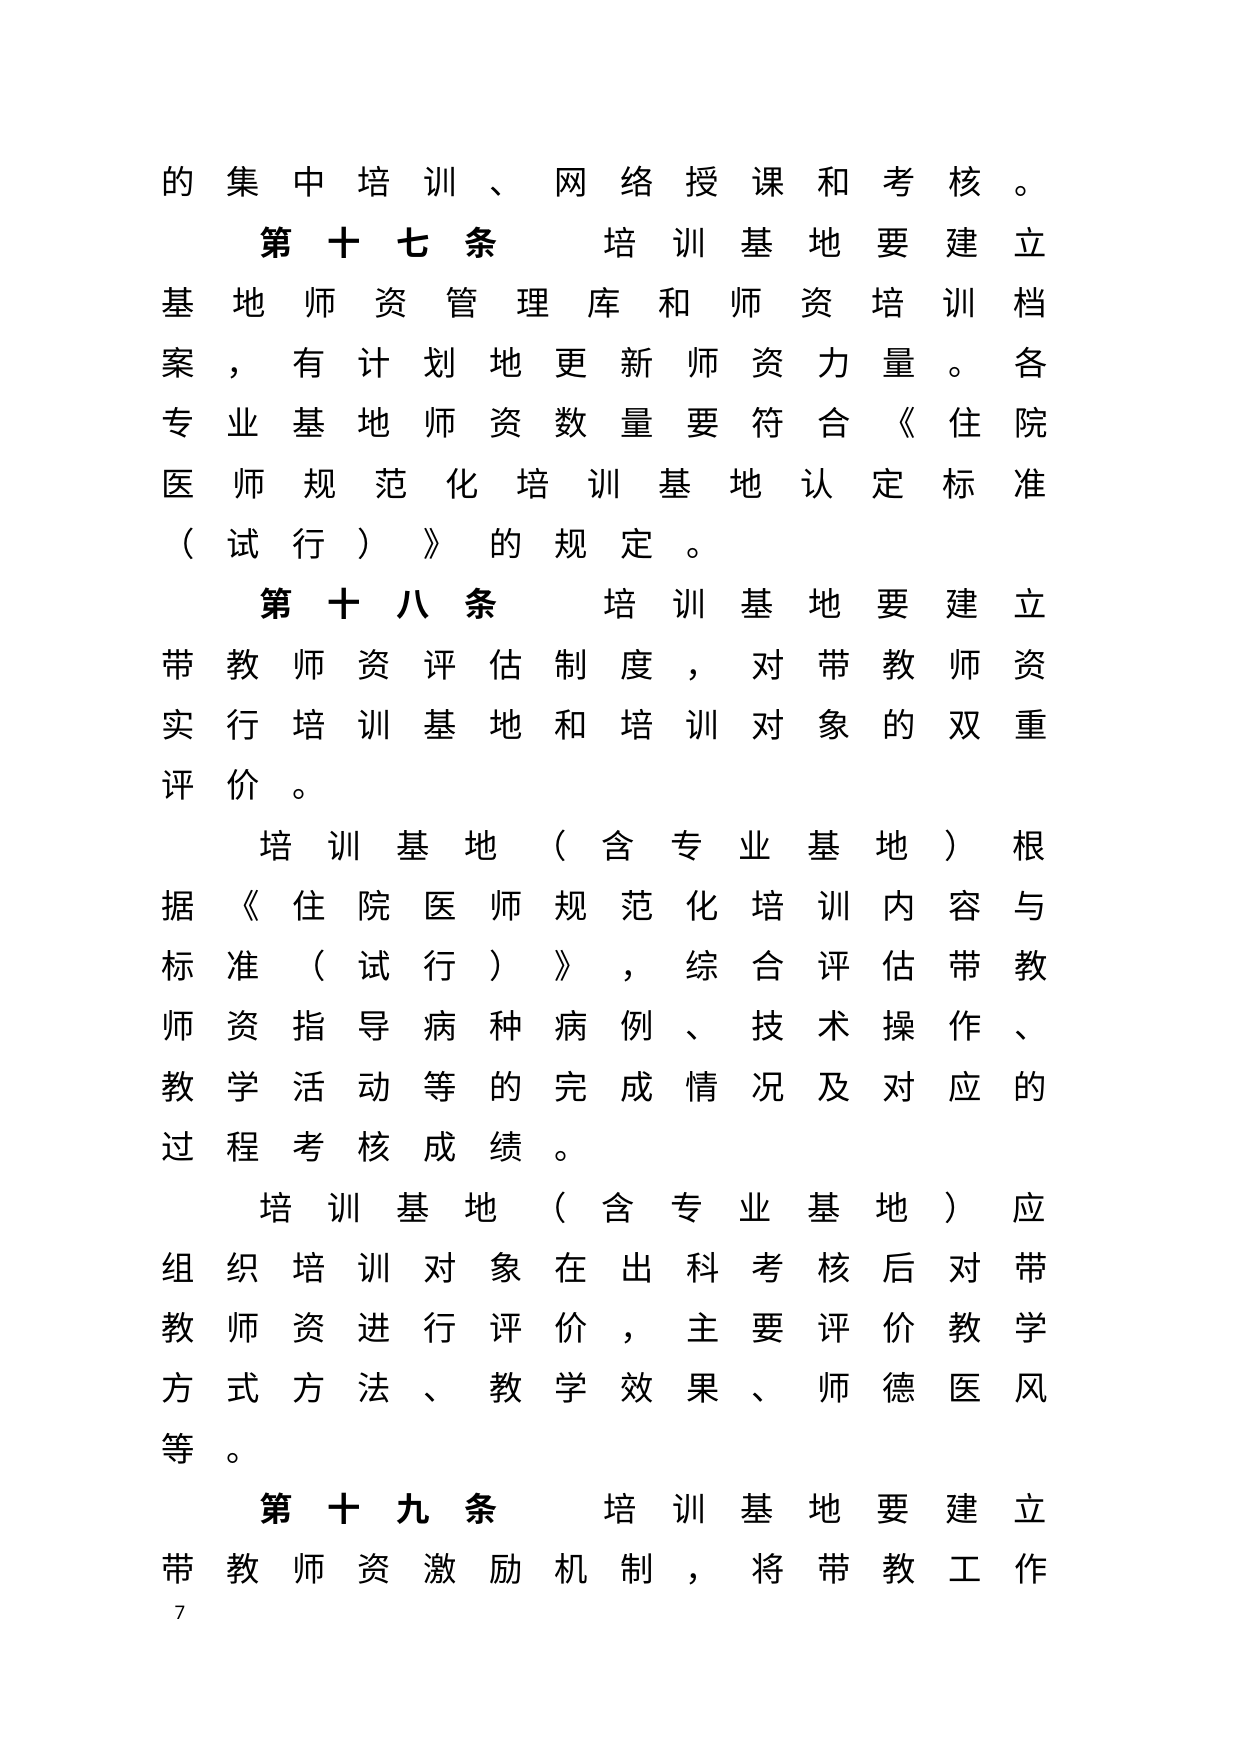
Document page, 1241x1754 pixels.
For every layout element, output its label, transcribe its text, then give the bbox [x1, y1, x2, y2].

text 培训基地（含专业基地）根据《住院医师规范化培训内容与标准（试行）》，综合评估带教师资指导病种病例、技术操作、教学活动等的完成情况及对应的过程考核成绩。 [161, 813, 1079, 1175]
text 第十八条 培训基地要建立带教师资评估制度，对带教师资实行培训基地和培训对象的双重评价。 [161, 572, 1079, 813]
text 培训基地（含专业基地）应组织培训对象在出科考核后对带教师资进行评价，主要评价教学方式方法、教学效果、师德医风等。 [161, 1175, 1079, 1477]
text 第十七条 培训基地要建立基地师资管理库和师资培训档案，有计划地更新师资力量。各专业基地师资数量要符合《住院医师规范化培训基地认定标准（试行）》的规定。 [161, 210, 1079, 572]
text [161, 150, 1079, 210]
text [161, 1477, 1079, 1597]
